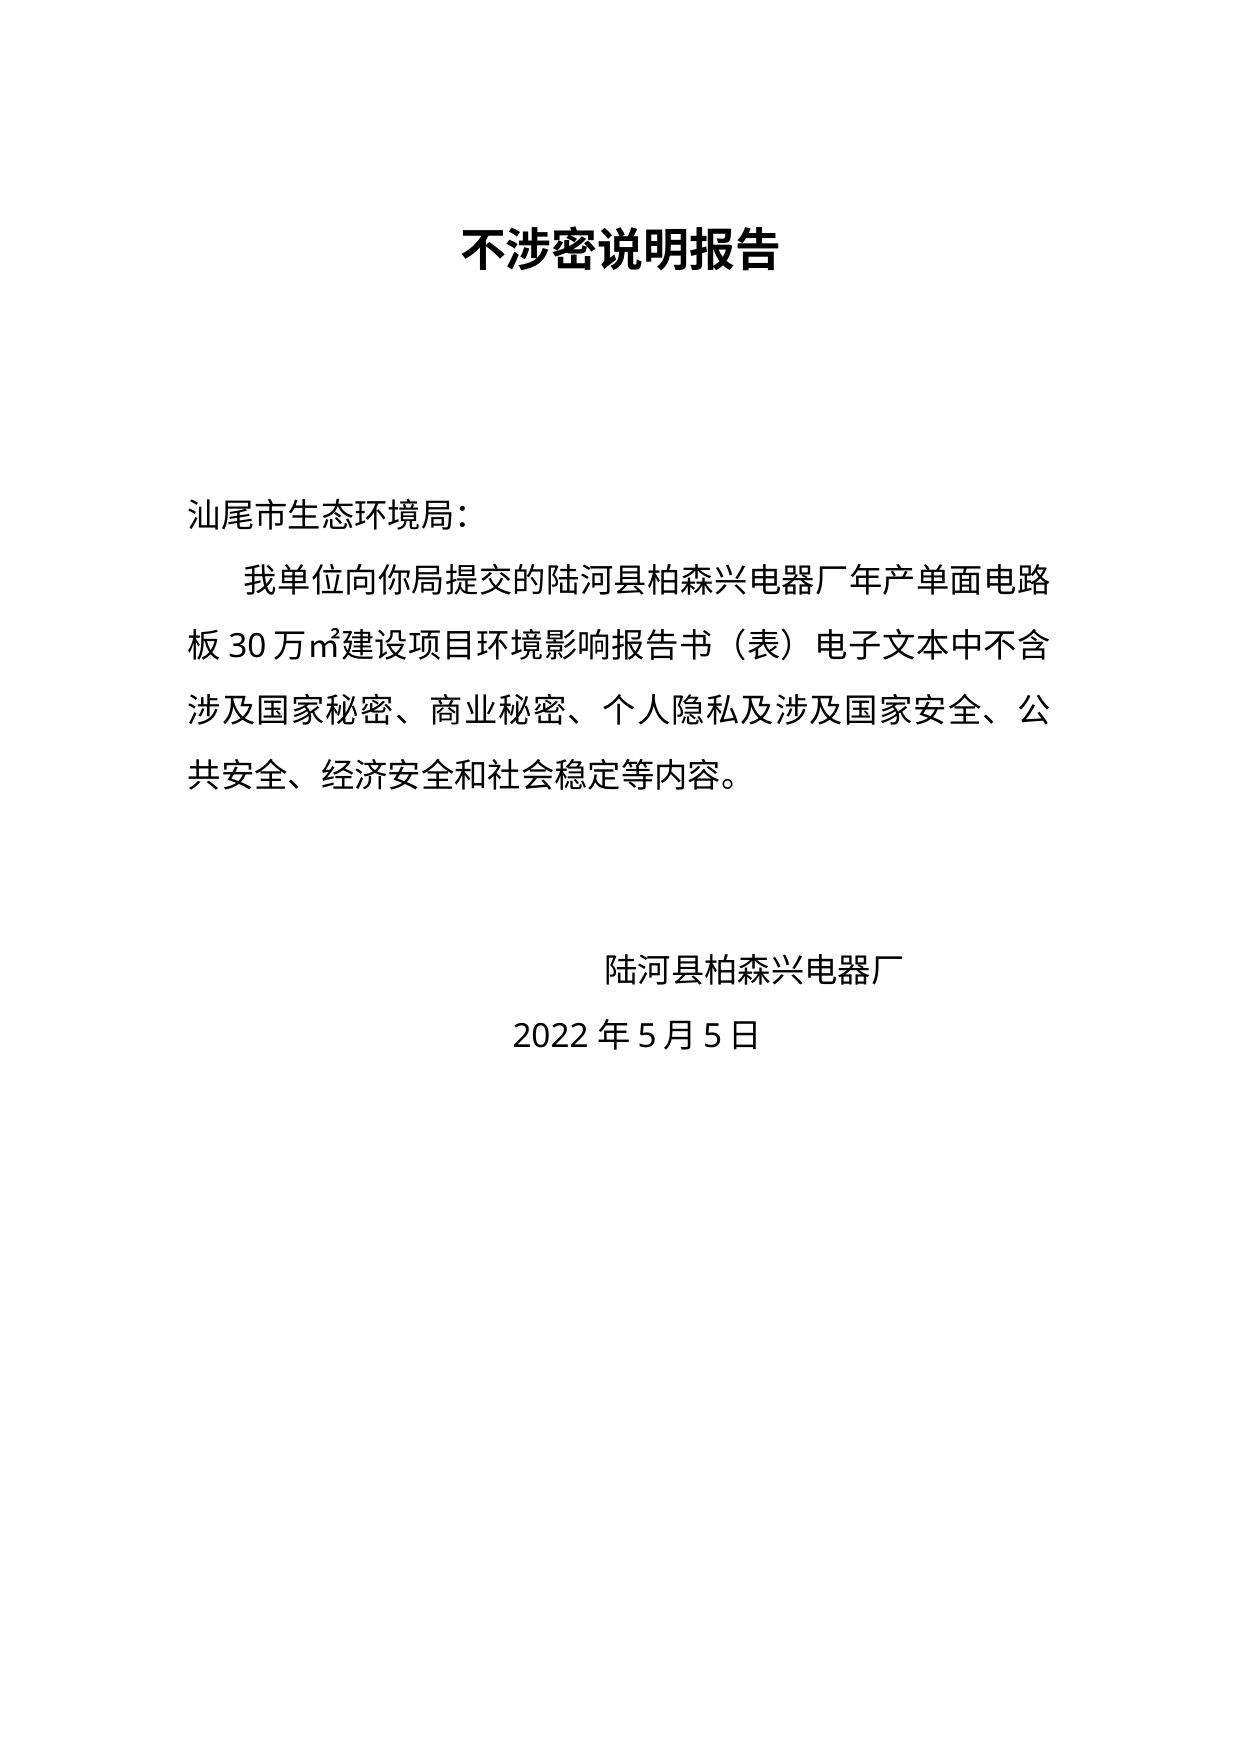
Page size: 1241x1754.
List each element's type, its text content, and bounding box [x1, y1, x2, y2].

subtitle 不涉密说明报告 [187, 197, 1053, 295]
text 我单位向你局提交的陆河县柏森兴电器厂年产单面电路板30万㎡建设项目环境影响报告书（表）电子文本中不含涉及国家秘密、商业秘密、个人隐私及涉及国家安全、公共安全、经济安全和社会稳定等内容。 [187, 545, 1053, 805]
text 陆河县柏森兴电器厂 [187, 935, 1053, 1000]
text 2022 年5月5日 [187, 1000, 1053, 1065]
text 汕尾市生态环境局： [187, 480, 1053, 545]
